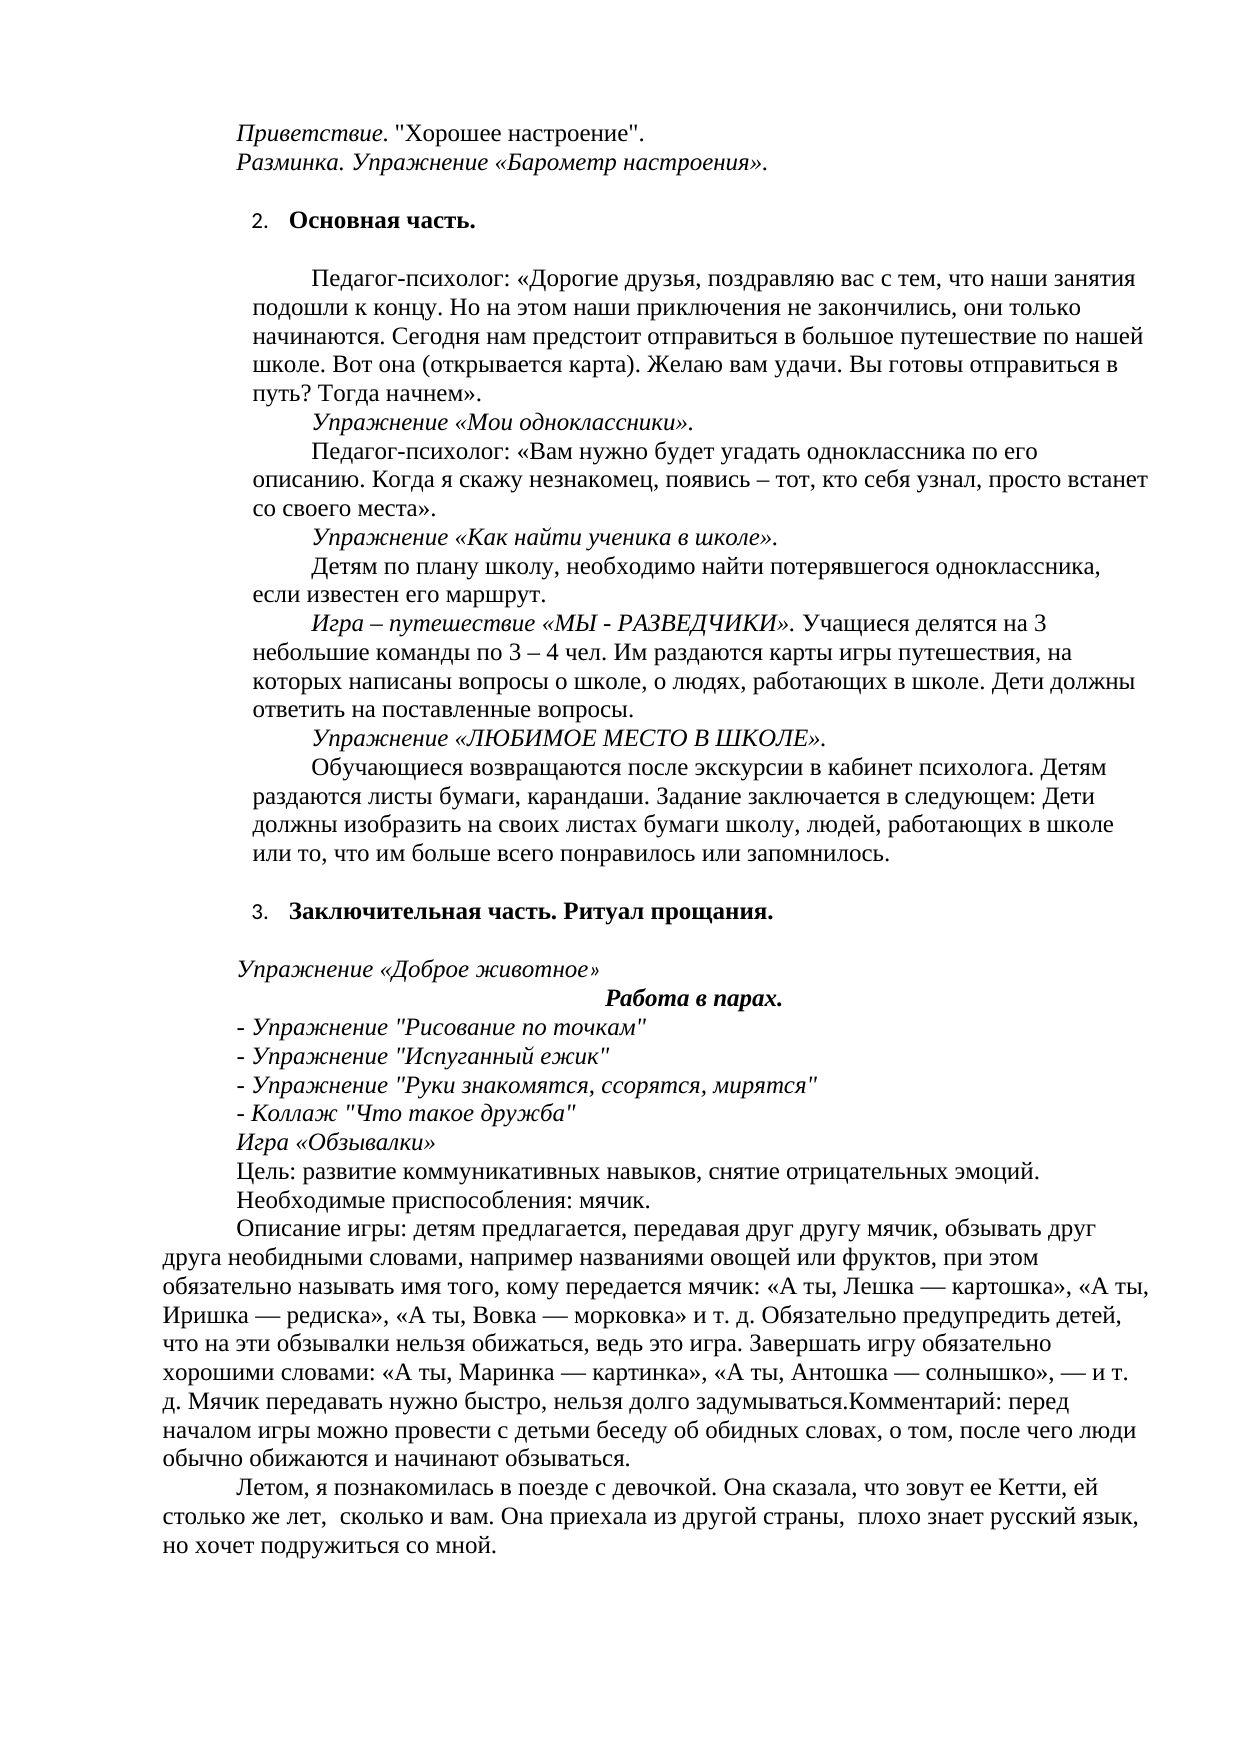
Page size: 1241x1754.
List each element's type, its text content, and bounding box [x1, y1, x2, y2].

text Необходимые приспособления: мячик. [162, 1185, 1152, 1213]
text Игра – путешествие «МЫ - РАЗВЕДЧИКИ». Учащиеся делятся на 3 небольшие команды по 3 – 4 чел. Им раздаются карты игры путешествия, на которых написаны вопросы о школе, о людях, работающих в школе. Дети должны ответить на поставленные вопросы. [252, 608, 1152, 723]
text Игра «Обзывалки» [162, 1127, 1152, 1156]
text Описание игры: детям предлагается, передавая друг другу мячик, обзывать друг друга необидными словами, например названиями овощей или фруктов, при этом обязательно называть имя того, кому передается мячик: «А ты, Лешка — картошка», «А ты, Иришка — редиска», «А ты, Вовка — морковка» и т. д. Обязательно предупредить детей, что на эти обзывалки нельзя обижаться, ведь это игра. Завершать игру обязательно хорошими словами: «А ты, Маринка — картинка», «А ты, Антошка — солнышко», — и т. д. Мячик передавать нужно быстро, нельзя долго задумываться.Комментарий: перед началом игры можно провести с детьми беседу об обидных словах, о том, после чего люди обычно обижаются и начинают обзываться. [162, 1213, 1152, 1472]
text - Коллаж "Что такое дружба" [177, 1098, 1152, 1127]
text Детям по плану школу, необходимо найти потерявшегося одноклассника, если известен его маршрут. [252, 551, 1152, 608]
text Упражнение «ЛЮБИМОЕ МЕСТО В ШКОЛЕ». [252, 723, 1152, 752]
text Упражнение «Мои одноклассники». [252, 407, 1152, 436]
text Упражнение «Доброе животное» [162, 954, 1152, 983]
list Заключительная часть. Ритуал прощания. [251, 896, 1152, 925]
text Педагог-психолог: «Дорогие друзья, поздравляю вас с тем, что наши занятия подошли к концу. Но на этом наши приключения не закончились, они только начинаются. Сегодня нам предстоит отправиться в большое путешествие по нашей школе. Вот она (открывается карта). Желаю вам удачи. Вы готовы отправиться в путь? Тогда начнем». [252, 263, 1152, 407]
text Упражнение «Как найти ученика в школе». [252, 522, 1152, 551]
text Приветствие. "Хорошее настроение". [162, 118, 1152, 147]
text Летом, я познакомилась в поезде с девочкой. Она сказала, что зовут ее Кетти, ей столько же лет, сколько и вам. Она приехала из другой страны, плохо знает русский язык, но хочет подружиться со мной. [162, 1472, 1152, 1558]
text - Упражнение "Руки знакомятся, ссорятся, мирятся" [177, 1070, 1152, 1098]
text - Упражнение "Рисование по точкам" [177, 1012, 1152, 1041]
text Работа в парах. [177, 983, 1152, 1012]
text Разминка. Упражнение «Барометр настроения». [162, 147, 1152, 176]
text - Упражнение "Испуганный ежик" [177, 1041, 1152, 1070]
text Обучающиеся возвращаются после экскурсии в кабинет психолога. Детям раздаются листы бумаги, карандаши. Задание заключается в следующем: Дети должны изобразить на своих листах бумаги школу, людей, работающих в школе или то, что им больше всего понравилось или запомнилось. [252, 752, 1152, 867]
text Педагог-психолог: «Вам нужно будет угадать одноклассника по его описанию. Когда я скажу незнакомец, появись – тот, кто себя узнал, просто встанет со своего места». [252, 436, 1152, 522]
list Основная часть. [251, 205, 1152, 234]
text Цель: развитие коммуникативных навыков, снятие отрицательных эмоций. [162, 1156, 1152, 1185]
